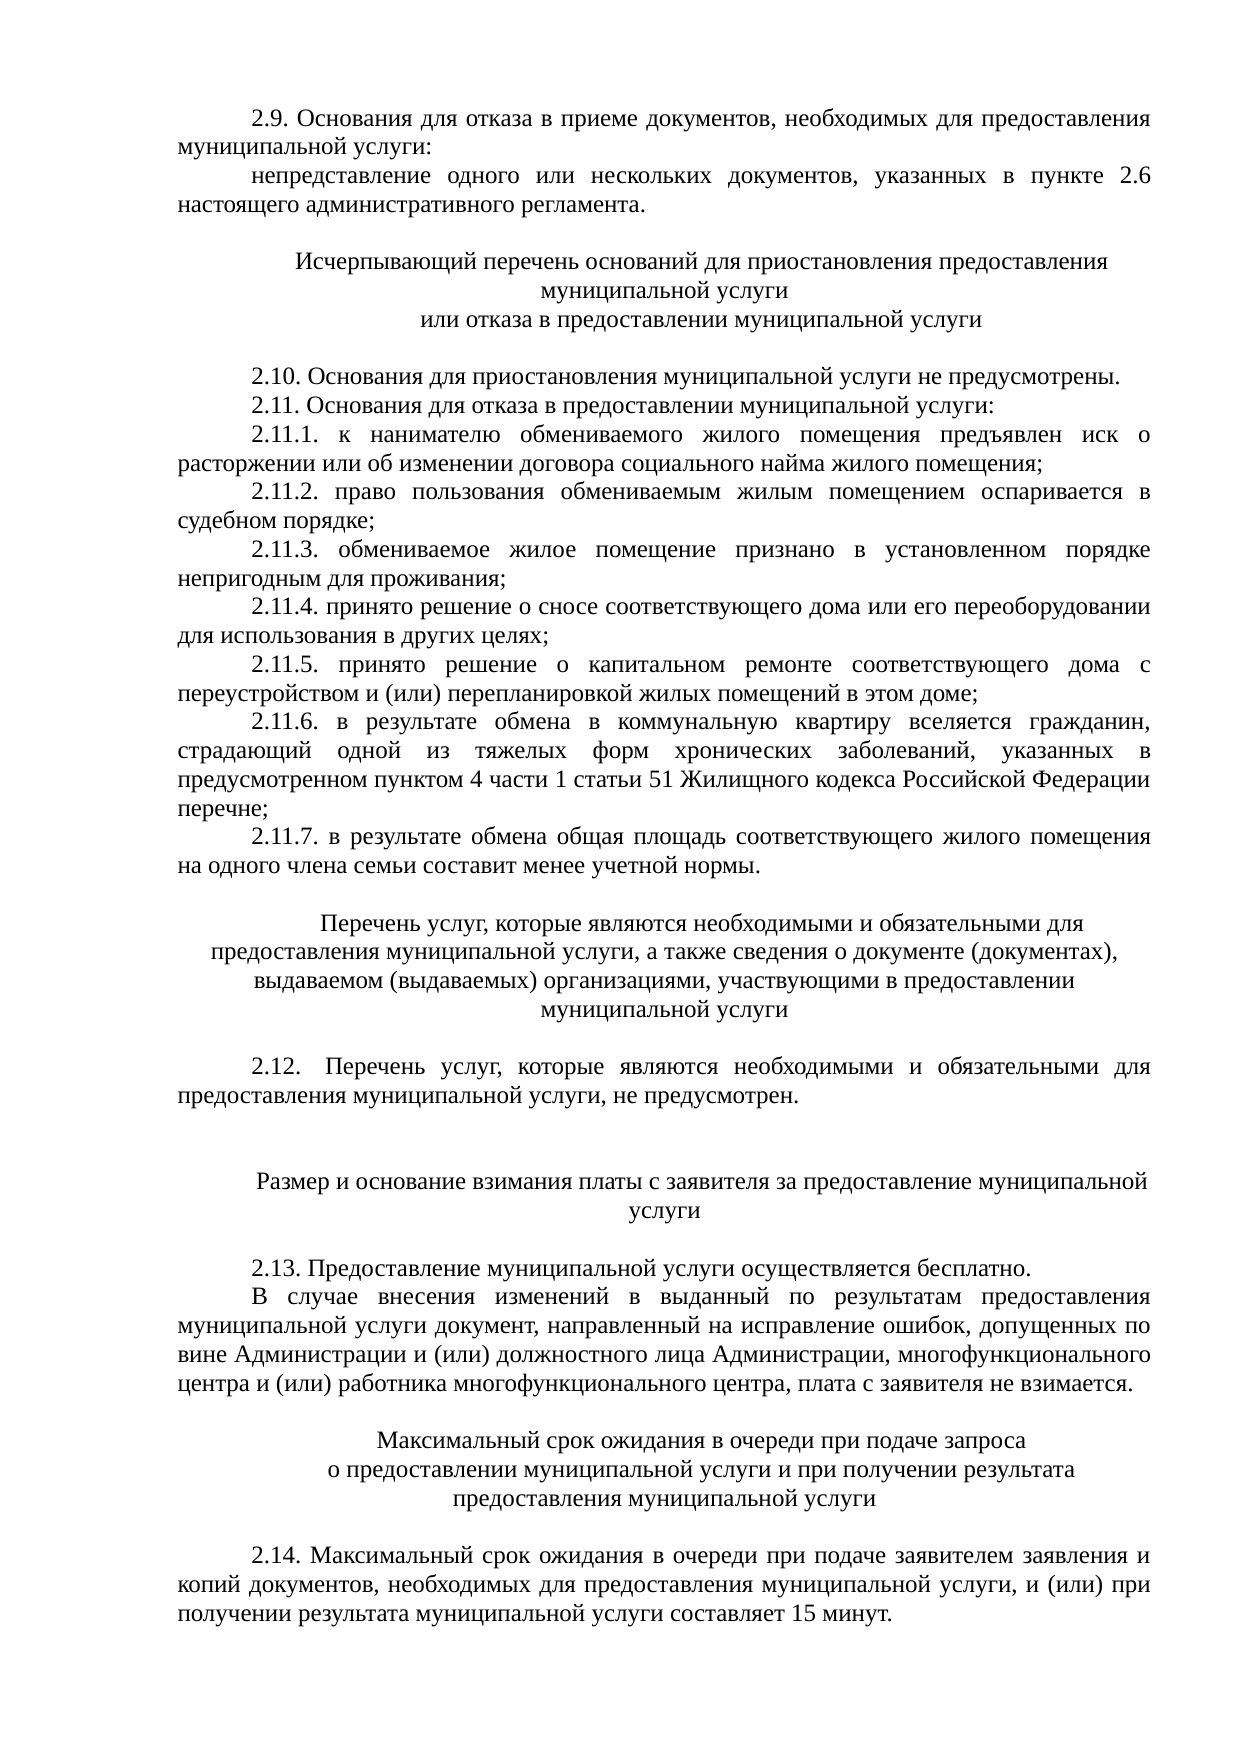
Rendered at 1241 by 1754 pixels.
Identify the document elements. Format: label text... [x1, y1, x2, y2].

text 2.11.5. принято решение о капитальном ремонте соответствующего дома с переустройством и (или) перепланировкой жилых помещений в этом доме; [177, 649, 1152, 706]
text Исчерпывающий перечень оснований для приостановления предоставления муниципальной услуги [177, 246, 1152, 304]
text 2.12. Перечень услуг, которые являются необходимыми и обязательными для предоставления муниципальной услуги, не предусмотрен. [177, 1051, 1152, 1109]
text Перечень услуг, которые являются необходимыми и обязательными для предоставления муниципальной услуги, а также сведения о документе (документах), выдаваемом (выдаваемых) организациями, участвующими в предоставлении муниципальной услуги [177, 908, 1152, 1023]
text 2.11.6. в результате обмена в коммунальную квартиру вселяется гражданин, страдающий одной из тяжелых форм хронических заболеваний, указанных в предусмотренном пунктом 4 части 1 статьи 51 Жилищного кодекса Российской Федерации перечне; [177, 706, 1152, 821]
text 2.10. Основания для приостановления муниципальной услуги не предусмотрены. [177, 361, 1152, 390]
text 2.11.3. обмениваемое жилое помещение признано в установленном порядке непригодным для проживания; [177, 534, 1152, 591]
text В случае внесения изменений в выданный по результатам предоставления муниципальной услуги документ, направленный на исправление ошибок, допущенных по вине Администрации и (или) должностного лица Администрации, многофункционального центра и (или) работника многофункционального центра, плата с заявителя не взимается. [177, 1281, 1152, 1396]
text о предоставлении муниципальной услуги и при получении результата предоставления муниципальной услуги [177, 1454, 1152, 1511]
text 2.11.1. к нанимателю обмениваемого жилого помещения предъявлен иск о расторжении или об изменении договора социального найма жилого помещения; [177, 419, 1152, 476]
text 2.11. Основания для отказа в предоставлении муниципальной услуги: [177, 390, 1152, 419]
text Размер и основание взимания платы с заявителя за предоставление муниципальной услуги [177, 1166, 1152, 1224]
text непредставление одного или нескольких документов, указанных в пункте 2.6 настоящего административного регламента. [177, 160, 1152, 218]
text Максимальный срок ожидания в очереди при подаче запроса [177, 1425, 1152, 1454]
text 2.11.2. право пользования обмениваемым жилым помещением оспаривается в судебном порядке; [177, 476, 1152, 534]
text 2.9. Основания для отказа в приеме документов, необходимых для предоставления муниципальной услуги: [177, 103, 1152, 160]
text 2.11.4. принято решение о сносе соответствующего дома или его переоборудовании для использования в других целях; [177, 591, 1152, 649]
text 2.14. Максимальный срок ожидания в очереди при подаче заявителем заявления и копий документов, необходимых для предоставления муниципальной услуги, и (или) при получении результата муниципальной услуги составляет 15 минут. [177, 1540, 1152, 1626]
text 2.11.7. в результате обмена общая площадь соответствующего жилого помещения на одного члена семьи составит менее учетной нормы. [177, 821, 1152, 879]
text 2.13. Предоставление муниципальной услуги осуществляется бесплатно. [177, 1253, 1152, 1281]
text или отказа в предоставлении муниципальной услуги [177, 304, 1152, 333]
